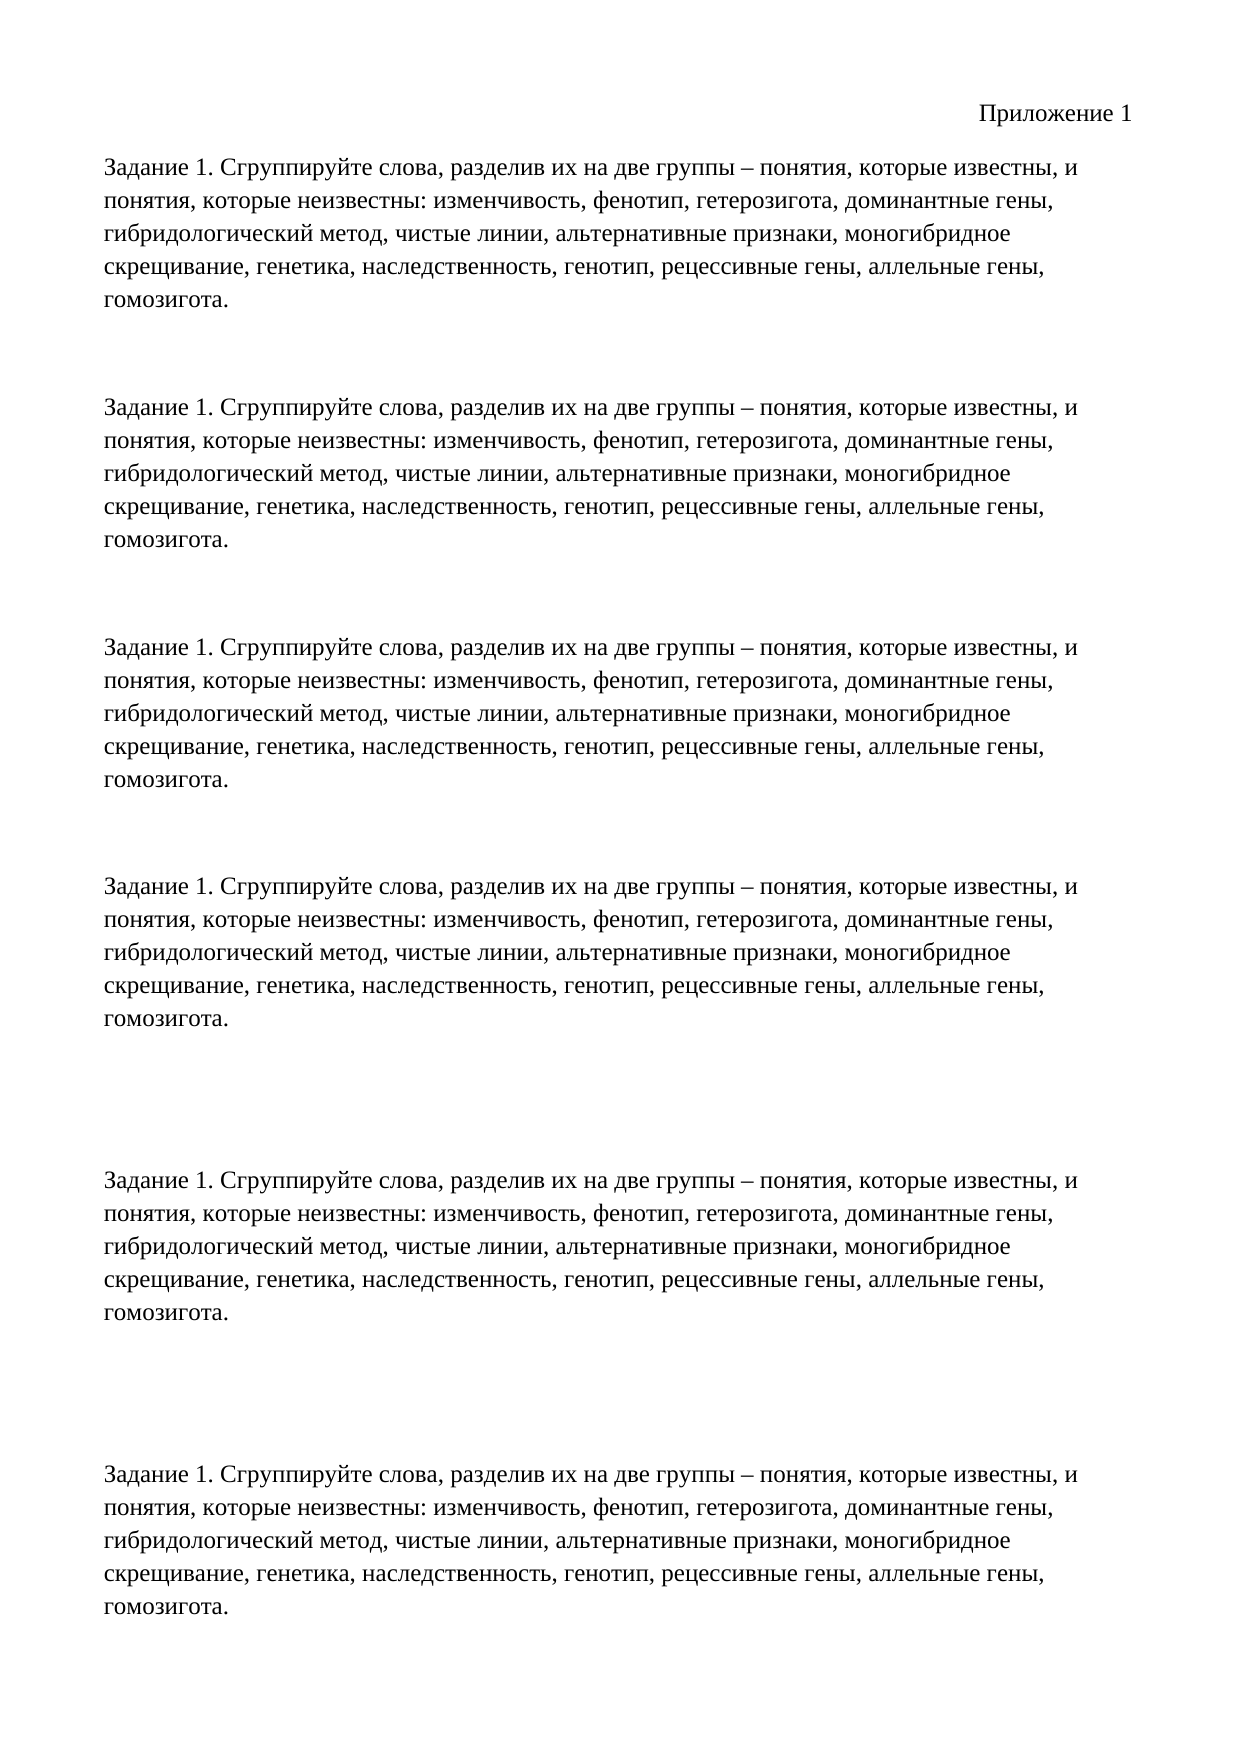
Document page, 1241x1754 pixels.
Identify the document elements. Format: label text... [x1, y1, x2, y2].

text Задание 1. Сгруппируйте слова, разделив их на две группы – понятия, которые известны, и понятия, которые неизвестны: изменчивость, фенотип, гетерозигота, доминантные гены, гибридологический метод, чистые линии, альтернативные признаки, моногибридное скрещивание, генетика, наследственность, генотип, рецессивные гены, аллельные гены, гомозигота. [103, 1459, 1152, 1619]
text Задание 1. Сгруппируйте слова, разделив их на две группы – понятия, которые известны, и понятия, которые неизвестны: изменчивость, фенотип, гетерозигота, доминантные гены, гибридологический метод, чистые линии, альтернативные признаки, моногибридное скрещивание, генетика, наследственность, генотип, рецессивные гены, аллельные гены, гомозигота. [103, 1165, 1152, 1326]
text Задание 1. Сгруппируйте слова, разделив их на две группы – понятия, которые известны, и понятия, которые неизвестны: изменчивость, фенотип, гетерозигота, доминантные гены, гибридологический метод, чистые линии, альтернативные признаки, моногибридное скрещивание, генетика, наследственность, генотип, рецессивные гены, аллельные гены, гомозигота. [103, 871, 1152, 1032]
text Приложение 1 [103, 98, 1152, 127]
text Задание 1. Сгруппируйте слова, разделив их на две группы – понятия, которые известны, и понятия, которые неизвестны: изменчивость, фенотип, гетерозигота, доминантные гены, гибридологический метод, чистые линии, альтернативные признаки, моногибридное скрещивание, генетика, наследственность, генотип, рецессивные гены, аллельные гены, гомозигота. [103, 152, 1152, 313]
text Задание 1. Сгруппируйте слова, разделив их на две группы – понятия, которые известны, и понятия, которые неизвестны: изменчивость, фенотип, гетерозигота, доминантные гены, гибридологический метод, чистые линии, альтернативные признаки, моногибридное скрещивание, генетика, наследственность, генотип, рецессивные гены, аллельные гены, гомозигота. [103, 392, 1152, 553]
text Задание 1. Сгруппируйте слова, разделив их на две группы – понятия, которые известны, и понятия, которые неизвестны: изменчивость, фенотип, гетерозигота, доминантные гены, гибридологический метод, чистые линии, альтернативные признаки, моногибридное скрещивание, генетика, наследственность, генотип, рецессивные гены, аллельные гены, гомозигота. [103, 632, 1152, 792]
